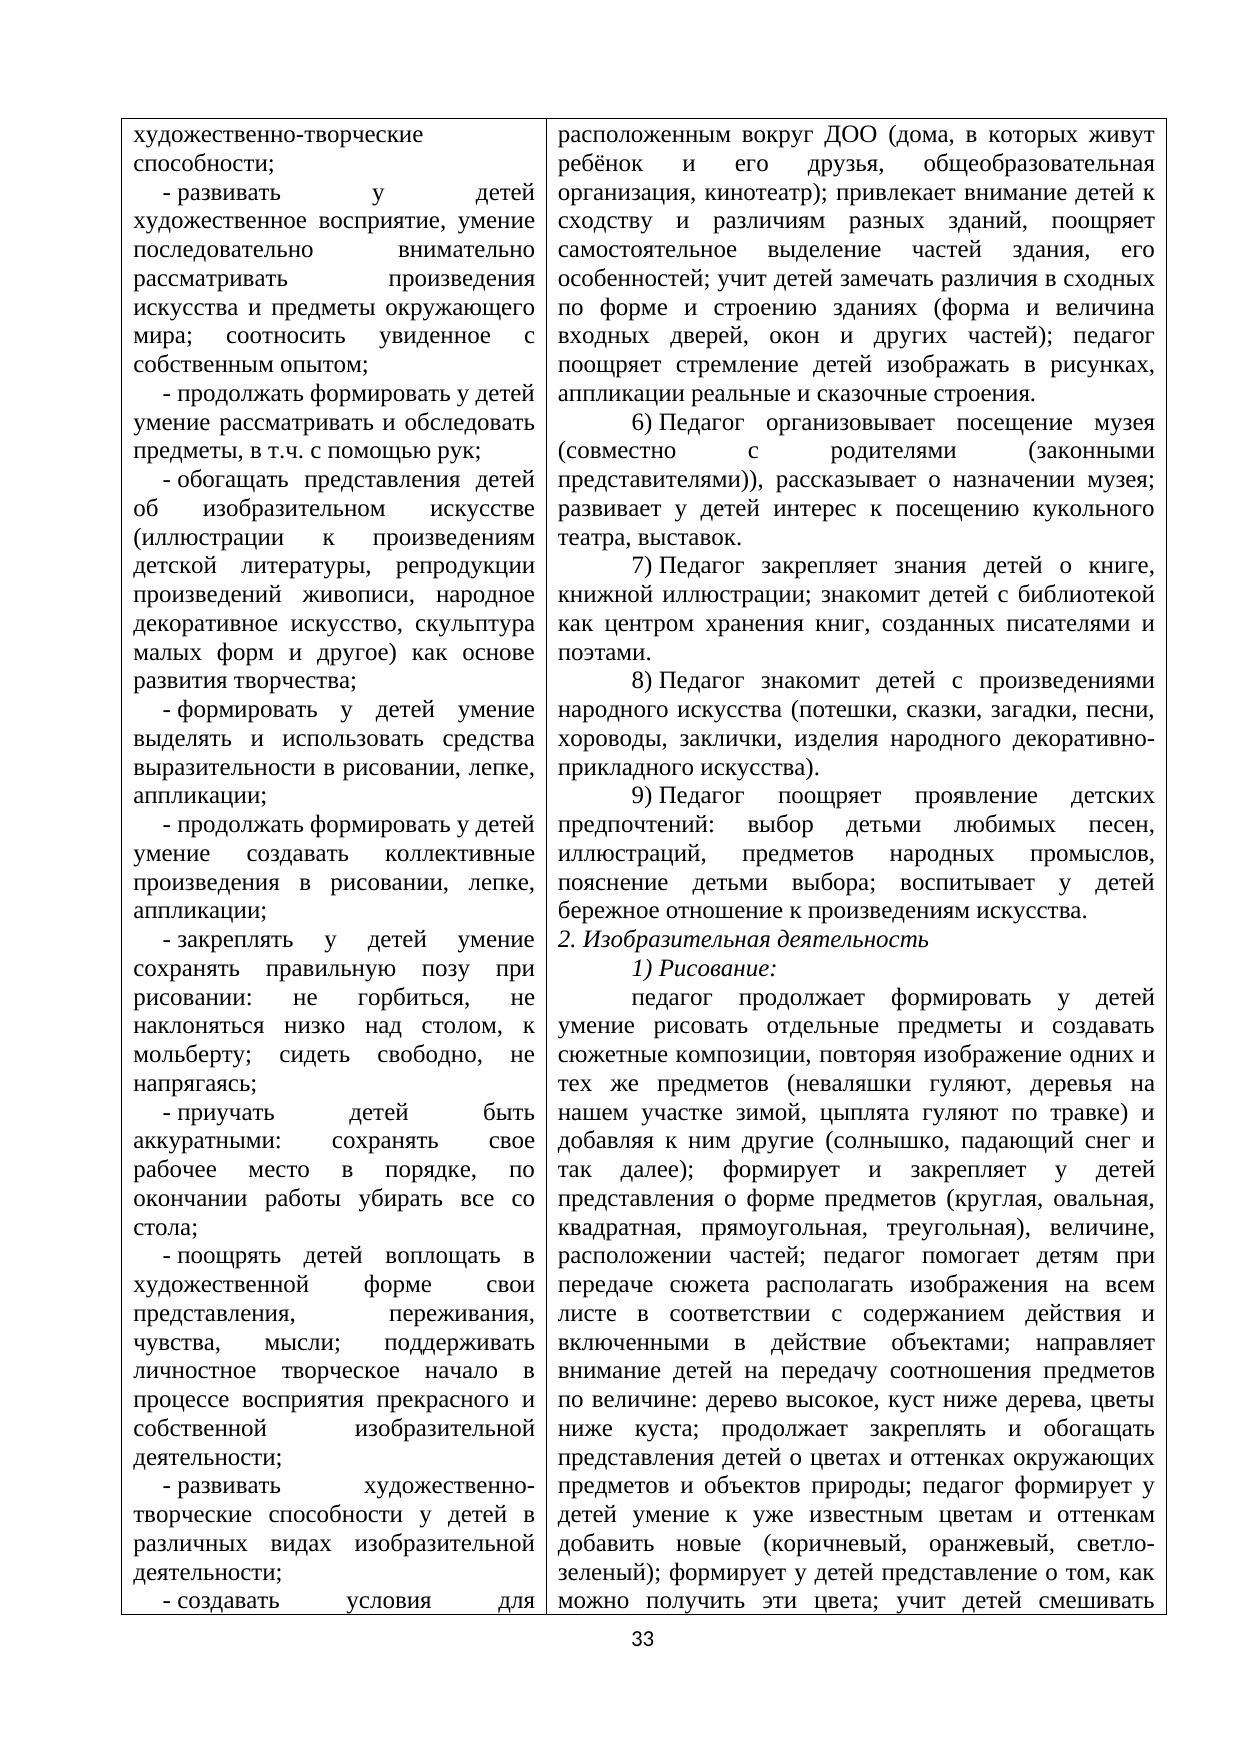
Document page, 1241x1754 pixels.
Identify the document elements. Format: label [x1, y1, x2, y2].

table_cell [122, 119, 546, 1614]
table_cell [547, 119, 1166, 1614]
